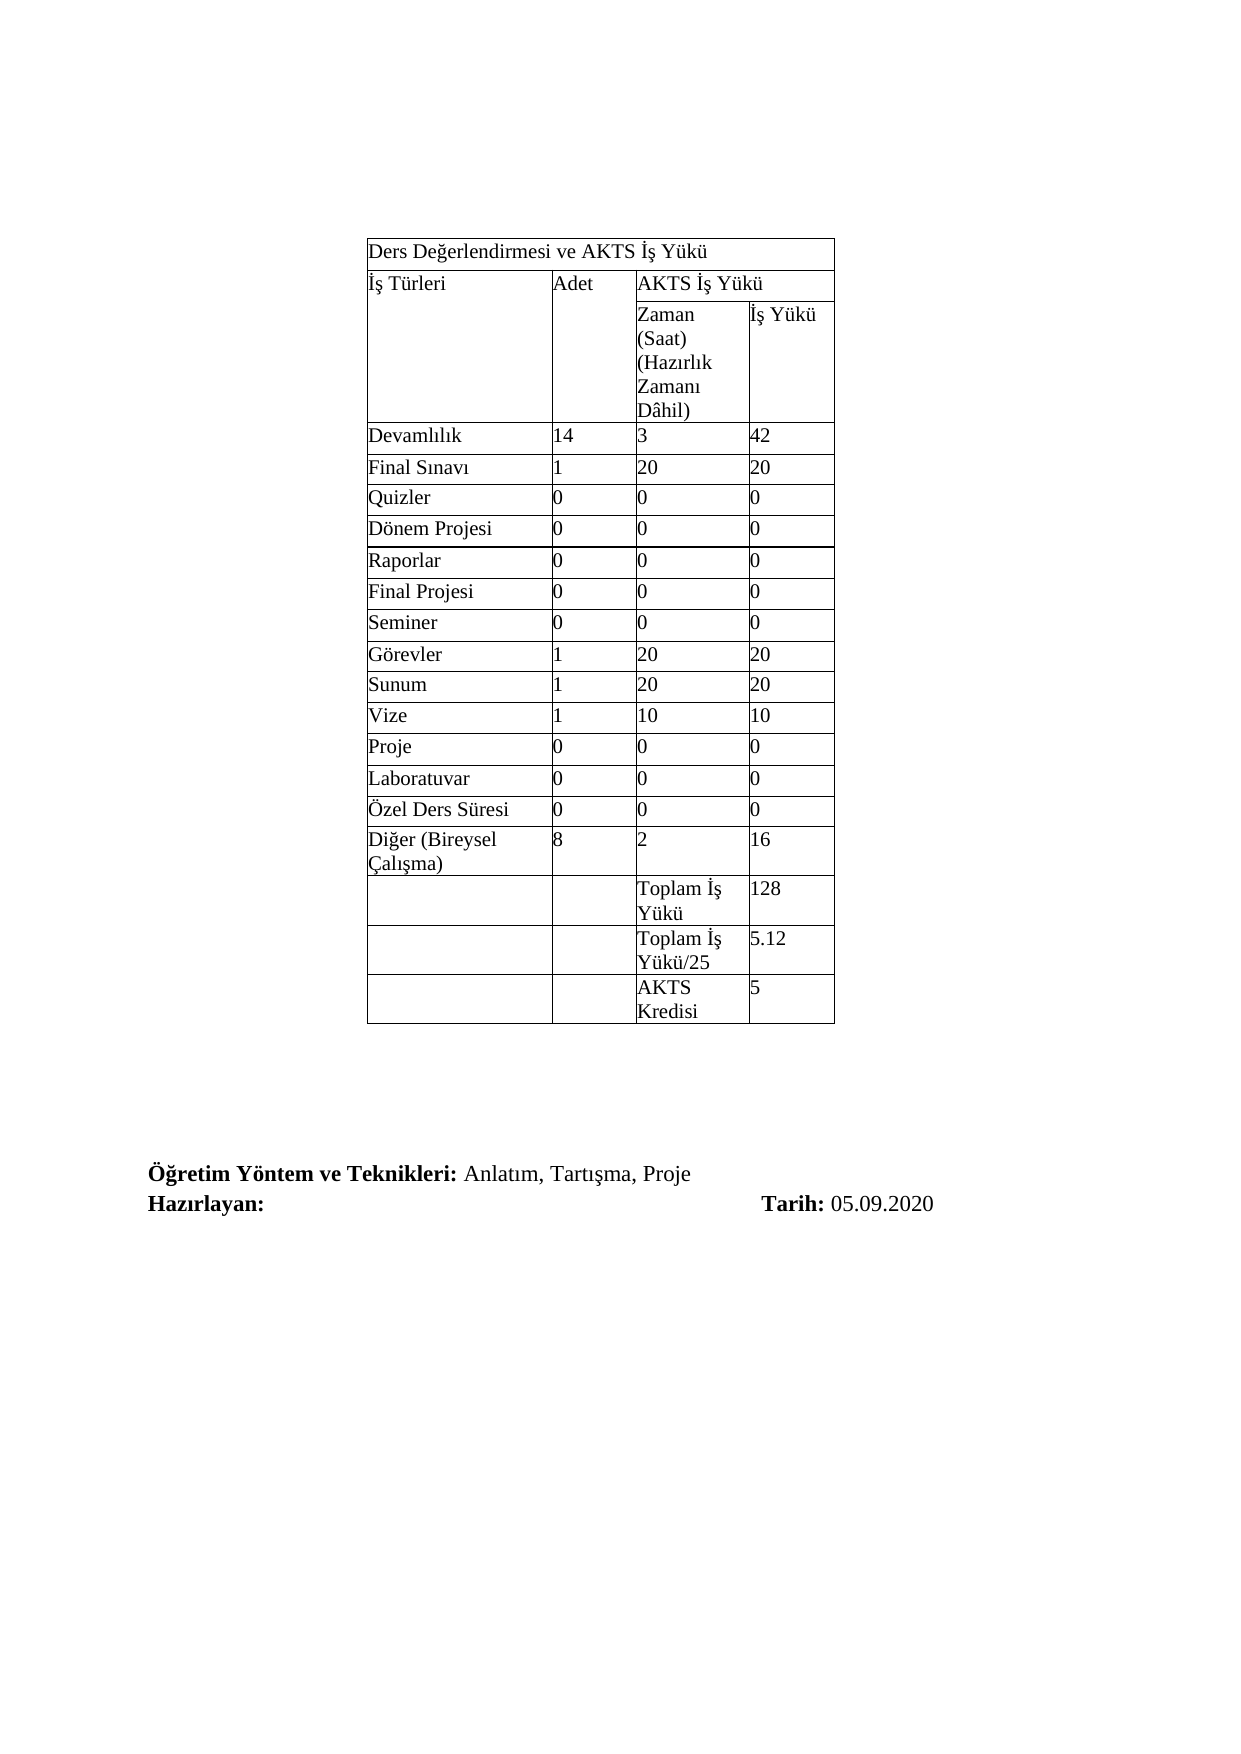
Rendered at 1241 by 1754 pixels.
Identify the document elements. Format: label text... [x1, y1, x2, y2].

table_cell Özel Ders Süresi [368, 797, 552, 826]
table_cell 0 [553, 766, 636, 796]
table_cell 0 [637, 579, 749, 609]
table_cell 0 [750, 734, 834, 765]
table_cell 0 [637, 610, 749, 641]
table_cell 20 [637, 672, 749, 702]
table_cell 20 [637, 642, 749, 671]
table_cell 2 [637, 827, 749, 875]
table_cell 0 [553, 516, 636, 546]
table_cell [553, 926, 636, 974]
table_cell Görevler [368, 642, 552, 671]
table_cell [553, 975, 636, 1023]
table_cell 0 [637, 548, 749, 578]
table_cell 10 [637, 703, 749, 733]
table_cell 0 [750, 610, 834, 641]
table_cell AKTS İş Yükü [637, 271, 834, 301]
table_cell 0 [637, 797, 749, 826]
table_cell Seminer [368, 610, 552, 641]
table_cell 1 [553, 703, 636, 733]
table_cell Adet [553, 271, 636, 422]
table_cell 0 [637, 516, 749, 546]
table_cell 0 [750, 797, 834, 826]
table_cell 20 [750, 455, 834, 484]
table_cell 0 [637, 485, 749, 515]
table_header Ders Değerlendirmesi ve AKTS İş Yükü [368, 239, 834, 269]
table_cell İş Türleri [368, 271, 552, 422]
table_cell 3 [637, 423, 749, 454]
table_cell 10 [750, 703, 834, 733]
table_cell [553, 876, 636, 924]
table_cell 128 [750, 876, 834, 924]
table_cell Dönem Projesi [368, 516, 552, 546]
table_cell 8 [553, 827, 636, 875]
table_cell 0 [750, 766, 834, 796]
table_cell 14 [553, 423, 636, 454]
table_cell Zaman (Saat) (Hazırlık Zamanı Dâhil) [637, 302, 749, 422]
table_cell Final Projesi [368, 579, 552, 609]
table_cell AKTS Kredisi [637, 975, 749, 1023]
table_cell 1 [553, 642, 636, 671]
table_cell 0 [750, 485, 834, 515]
table_cell 20 [637, 455, 749, 484]
table_cell Devamlılık [368, 423, 552, 454]
text Hazırlayan: Tarih: 05.09.2020 [148, 1190, 1093, 1217]
table_cell 20 [750, 642, 834, 671]
table_cell Final Sınavı [368, 455, 552, 484]
table_cell 0 [750, 579, 834, 609]
table_cell Diğer (Bireysel Çalışma) [368, 827, 552, 875]
table_cell Laboratuvar [368, 766, 552, 796]
table_cell 5.12 [750, 926, 834, 974]
table_cell [368, 975, 552, 1023]
table_cell 42 [750, 423, 834, 454]
table_cell Toplam İş Yükü/25 [637, 926, 749, 974]
table_cell 0 [553, 548, 636, 578]
table_cell 20 [750, 672, 834, 702]
table_cell [368, 926, 552, 974]
table_cell 0 [553, 579, 636, 609]
table_cell 0 [553, 734, 636, 765]
table_cell 0 [637, 766, 749, 796]
text Öğretim Yöntem ve Teknikleri: Anlatım, Tartışma, Proje [148, 1160, 1093, 1186]
table_cell İş Yükü [750, 302, 834, 422]
table_cell Proje [368, 734, 552, 765]
table_cell Sunum [368, 672, 552, 702]
table_cell 16 [750, 827, 834, 875]
table_cell Toplam İş Yükü [637, 876, 749, 924]
table_cell [368, 876, 552, 924]
table_cell 0 [750, 516, 834, 546]
table_cell 0 [750, 548, 834, 578]
table_cell 0 [553, 485, 636, 515]
table_cell 0 [637, 734, 749, 765]
table_cell 0 [553, 610, 636, 641]
table_cell 0 [553, 797, 636, 826]
table_cell Vize [368, 703, 552, 733]
table_cell 1 [553, 455, 636, 484]
table_cell Quizler [368, 485, 552, 515]
table_cell 5 [750, 975, 834, 1023]
table_cell 1 [553, 672, 636, 702]
table_cell Raporlar [368, 548, 552, 578]
